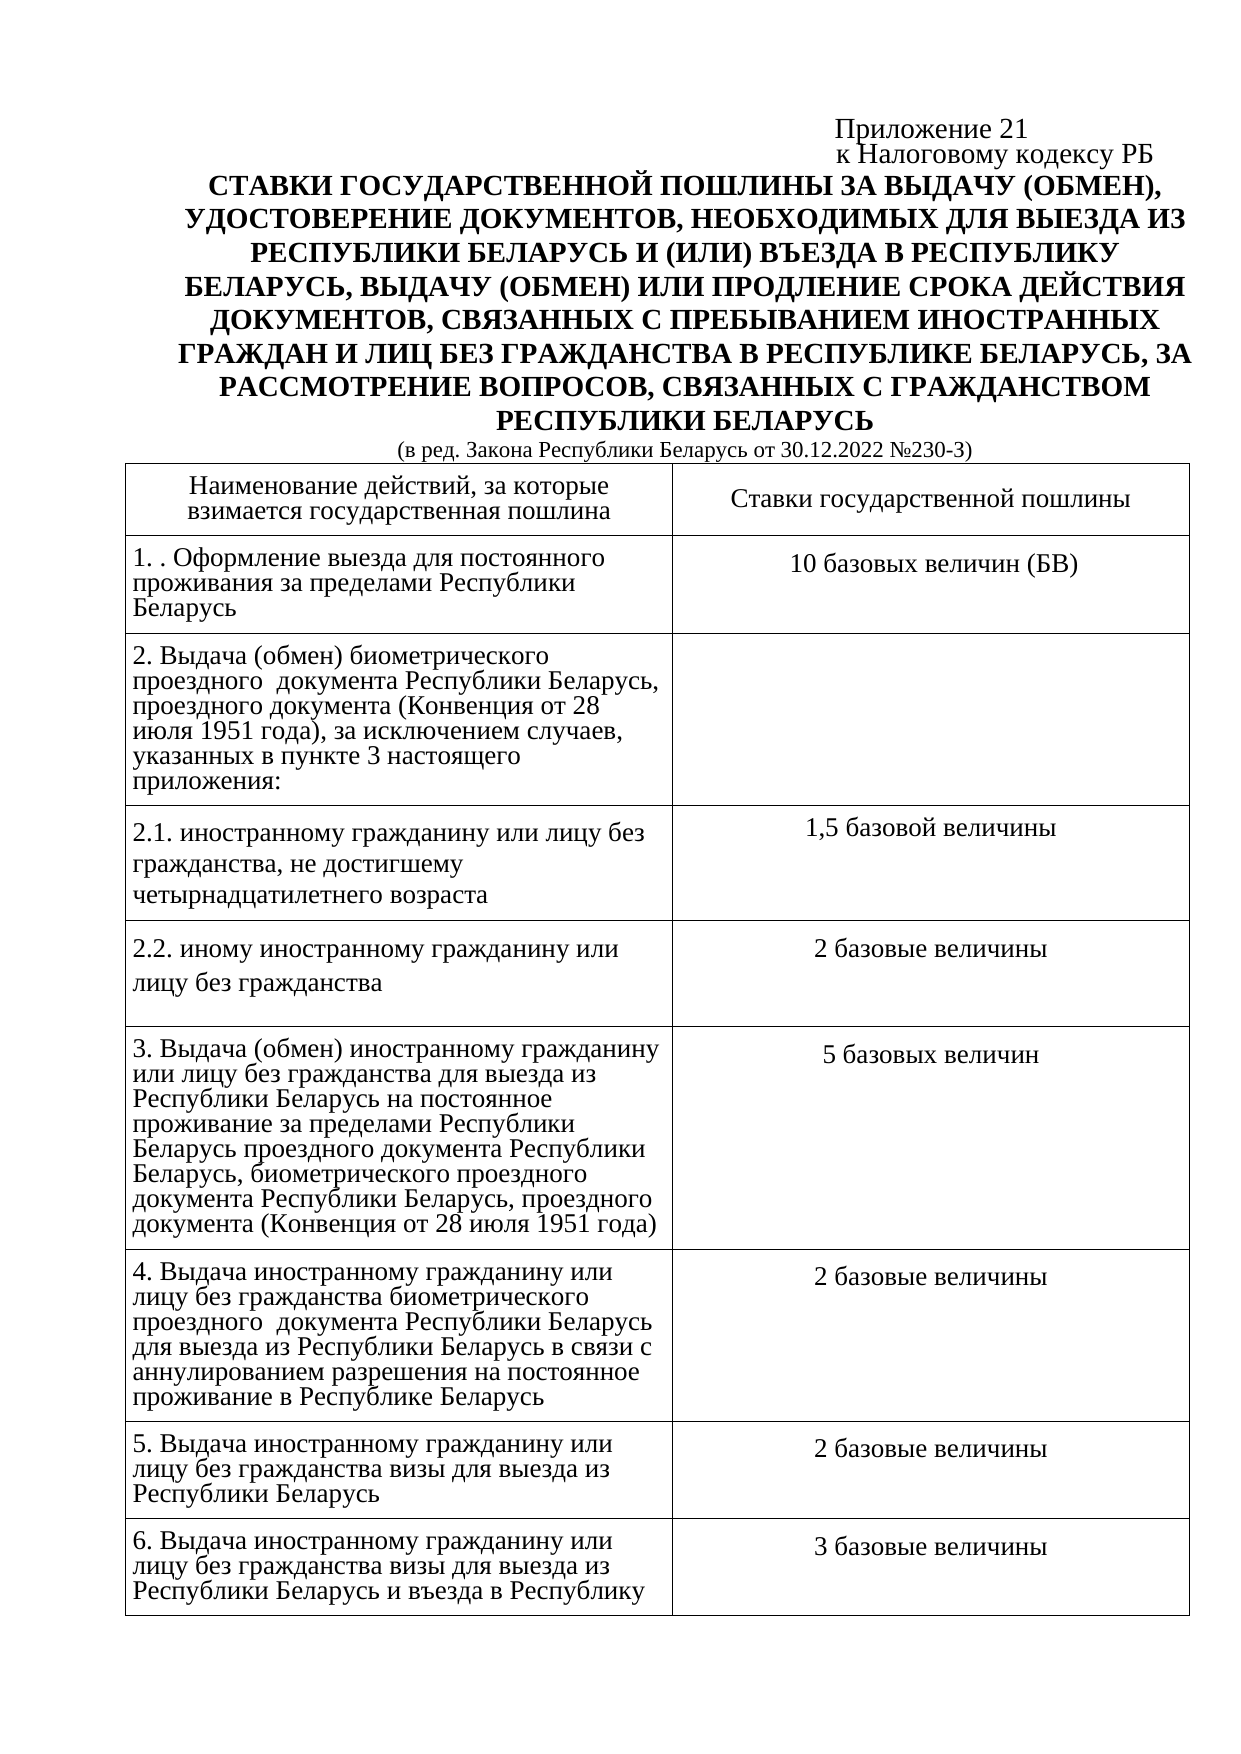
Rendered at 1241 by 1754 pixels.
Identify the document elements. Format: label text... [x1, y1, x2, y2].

text Приложение 21 [177, 118, 1193, 143]
table_cell 10 базовых величин (БВ) [673, 536, 1189, 632]
table_cell 3 базовые величины [673, 1519, 1189, 1615]
table_cell [673, 634, 1189, 805]
table_cell 5 базовых величин [673, 1027, 1189, 1248]
table_cell 3. Выдача (обмен) иностранному гражданину или лицу без гражданства для выезда из Республики Беларусь на постоянное проживание за пределами Республики Беларусь проездного документа Республики Беларусь, биометрического проездного документа Республики Беларусь, проездного документа (Конвенция от 28 июля 1951 года) [126, 1027, 672, 1248]
text к Налоговому кодексу РБ [177, 143, 1193, 168]
table_cell 2.1. иностранному гражданину или лицу без гражданства, не достигшему четырнадцатилетнего возраста [126, 806, 672, 920]
table_cell 1,5 базовой величины [673, 806, 1189, 920]
table_header Наименование действий, за которые взимается государственная пошлина [126, 464, 672, 535]
table_cell 1. . Оформление выезда для постоянного проживания за пределами Республики Беларусь [126, 536, 672, 632]
table_cell 2. Выдача (обмен) биометрического проездного документа Республики Беларусь, проездного документа (Конвенция от 28 июля 1951 года), за исключением случаев, указанных в пункте 3 настоящего приложения: [126, 634, 672, 805]
table_cell 2 базовые величины [673, 1422, 1189, 1518]
table_header Ставки государственной пошлины [673, 464, 1189, 535]
text (в ред. Закона Республики Беларусь от 30.12.2022 №230-З) [177, 436, 1193, 463]
text СТАВКИ ГОСУДАРСТВЕННОЙ ПОШЛИНЫ ЗА ВЫДАЧУ (ОБМЕН), УДОСТОВЕРЕНИЕ ДОКУМЕНТОВ, НЕОБХОДИМЫХ ДЛЯ ВЫЕЗДА ИЗ РЕСПУБЛИКИ БЕЛАРУСЬ И (ИЛИ) ВЪЕЗДА В РЕСПУБЛИКУ БЕЛАРУСЬ, ВЫДАЧУ (ОБМЕН) ИЛИ ПРОДЛЕНИЕ СРОКА ДЕЙСТВИЯ ДОКУМЕНТОВ, СВЯЗАННЫХ С ПРЕБЫВАНИЕМ ИНОСТРАННЫХ ГРАЖДАН И ЛИЦ БЕЗ ГРАЖДАНСТВА В РЕСПУБЛИКЕ БЕЛАРУСЬ, ЗА РАССМОТРЕНИЕ ВОПРОСОВ, СВЯЗАННЫХ С ГРАЖДАНСТВОМ РЕСПУБЛИКИ БЕЛАРУСЬ [177, 168, 1193, 436]
table_cell 2 базовые величины [673, 1250, 1189, 1421]
table_cell 5. Выдача иностранному гражданину или лицу без гражданства визы для выезда из Республики Беларусь [126, 1422, 672, 1518]
table_cell 4. Выдача иностранному гражданину или лицу без гражданства биометрического проездного документа Республики Беларусь для выезда из Республики Беларусь в связи с аннулированием разрешения на постоянное проживание в Республике Беларусь [126, 1250, 672, 1421]
table_cell 2.2. иному иностранному гражданину или лицу без гражданства [126, 921, 672, 1026]
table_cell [126, 1519, 672, 1615]
table_cell 2 базовые величины [673, 921, 1189, 1026]
